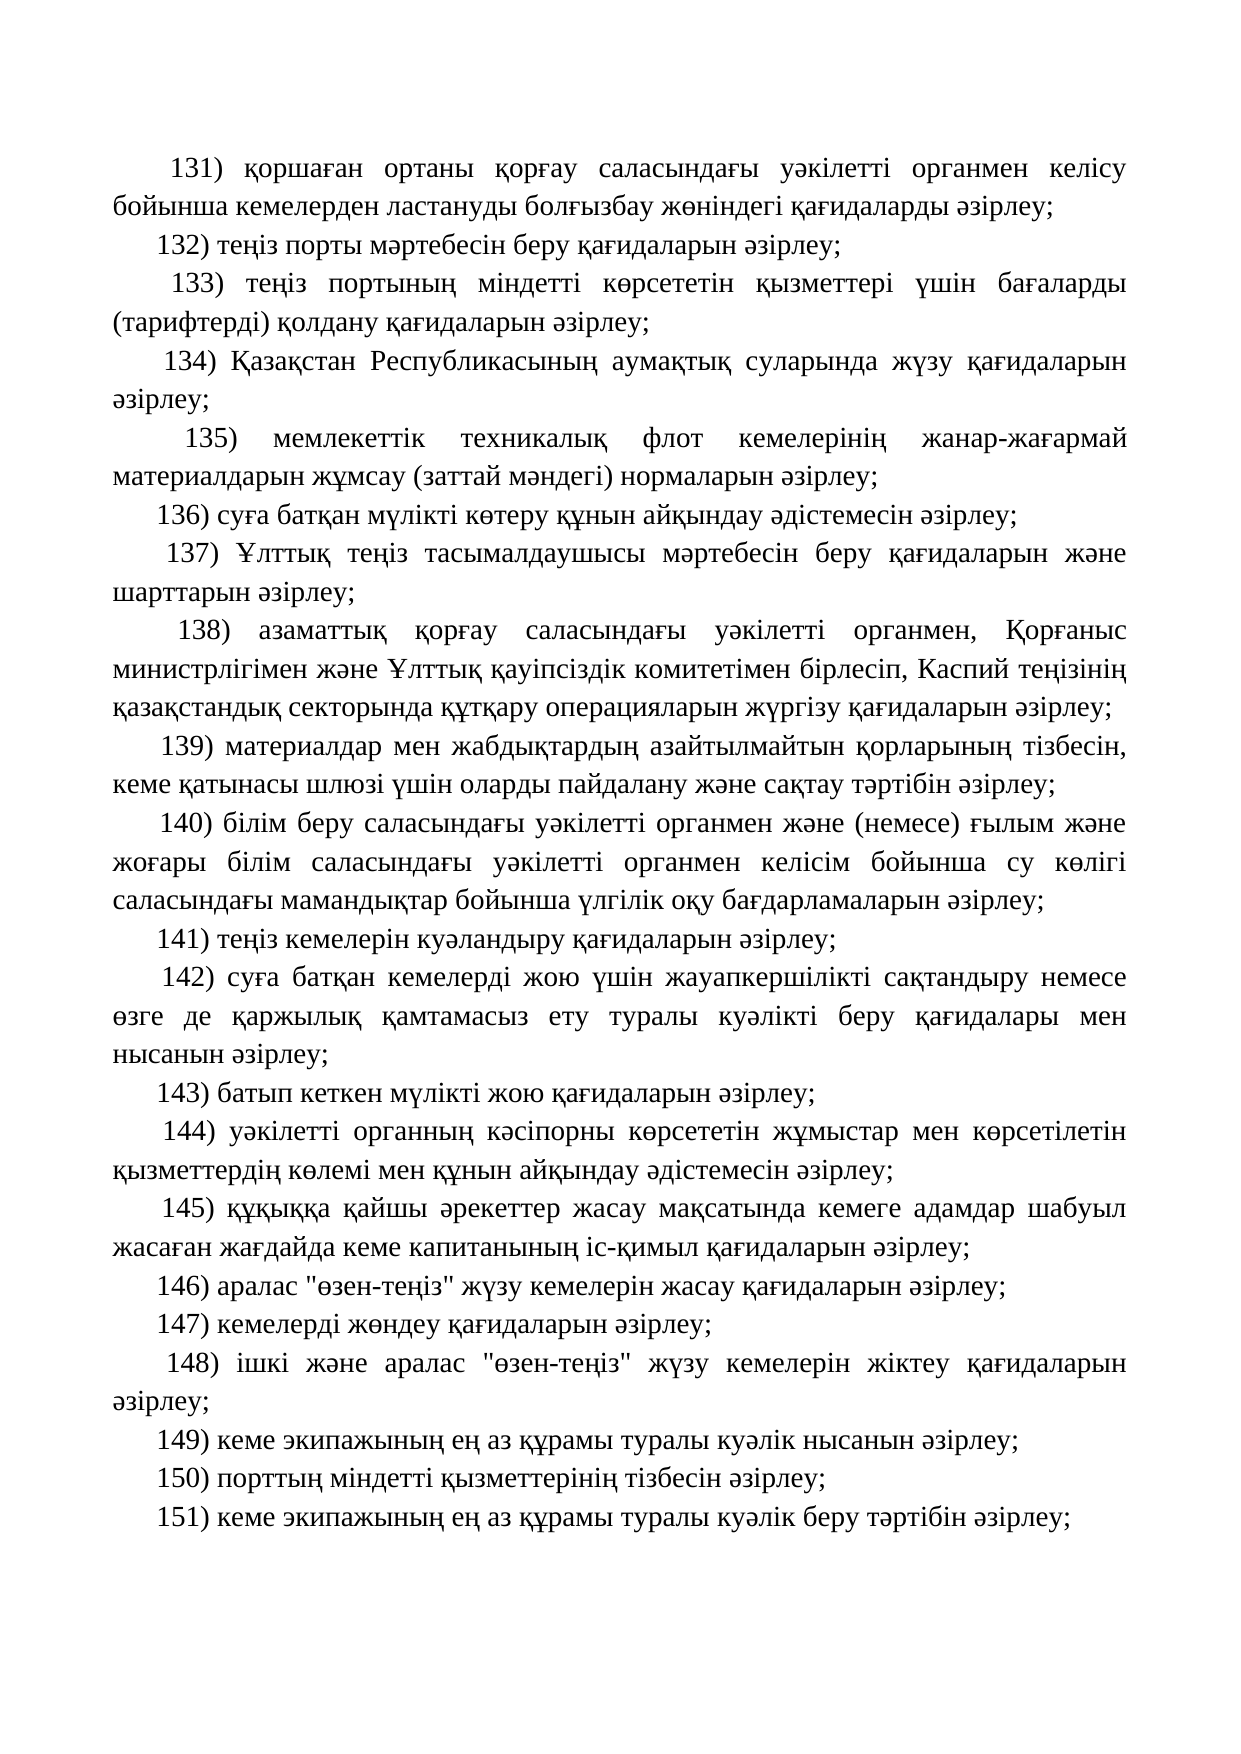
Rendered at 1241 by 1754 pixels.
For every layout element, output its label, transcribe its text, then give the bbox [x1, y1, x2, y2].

text 139) материалдар мен жабдықтардың азайтылмайтын қорларының тізбесін, кеме қатынасы шлюзі үшін оларды пайдалану және сақтау тәртібін әзірлеу; [112, 728, 1128, 800]
text 143) батып кеткен мүлікті жою қағидаларын әзірлеу; [112, 1075, 1128, 1108]
text 131) қоршаған ортаны қорғау саласындағы уәкілетті органмен келісу бойынша кемелерден ластануды болғызбау жөніндегі қағидаларды әзірлеу; [112, 150, 1128, 222]
text 145) құқыққа қайшы әрекеттер жасау мақсатында кемеге адамдар шабуыл жасаған жағдайда кеме капитанының іс-қимыл қағидаларын әзірлеу; [112, 1191, 1128, 1263]
text 144) уәкілетті органның кәсіпорны көрсететін жұмыстар мен көрсетілетін қызметтердің көлемі мен құнын айқындау әдістемесін әзірлеу; [112, 1113, 1128, 1186]
text 141) теңіз кемелерін куәландыру қағидаларын әзірлеу; [112, 921, 1128, 954]
text 135) мемлекеттік техникалық флот кемелерінің жанар-жағармай материалдарын жұмсау (заттай мәндегі) нормаларын әзірлеу; [112, 420, 1128, 492]
text 146) аралас "өзен-теңіз" жүзу кемелерін жасау қағидаларын әзірлеу; [112, 1268, 1128, 1301]
text 134) Қазақстан Республикасының аумақтық суларында жүзу қағидаларын әзірлеу; [112, 343, 1128, 415]
text 147) кемелерді жөндеу қағидаларын әзірлеу; [112, 1306, 1128, 1340]
text 138) азаматтық қорғау саласындағы уәкілетті органмен, Қорғаныс министрлігімен және Ұлттық қауіпсіздік комитетімен бірлесіп, Каспий теңізінің қазақстандық секторында құтқару операцияларын жүргізу қағидаларын әзірлеу; [112, 612, 1128, 723]
text 136) суға батқан мүлікті көтеру құнын айқындау әдістемесін әзірлеу; [112, 497, 1128, 530]
text 140) білім беру саласындағы уәкілетті органмен және (немесе) ғылым және жоғары білім саласындағы уәкілетті органмен келісім бойынша су көлігі саласындағы мамандықтар бойынша үлгілік оқу бағдарламаларын әзірлеу; [112, 805, 1128, 916]
text 151) кеме экипажының ең аз құрамы туралы куәлік беру тәртібін әзірлеу; [112, 1499, 1128, 1532]
text 150) порттың міндетті қызметтерінің тізбесін әзірлеу; [112, 1460, 1128, 1494]
text 149) кеме экипажының ең аз құрамы туралы куәлік нысанын әзірлеу; [112, 1422, 1128, 1455]
text 142) суға батқан кемелерді жою үшін жауапкершілікті сақтандыру немесе өзге де қаржылық қамтамасыз ету туралы куәлікті беру қағидалары мен нысанын әзірлеу; [112, 959, 1128, 1070]
text 132) теңіз порты мәртебесін беру қағидаларын әзірлеу; [112, 227, 1128, 261]
text 133) теңіз портының міндетті көрсететін қызметтері үшін бағаларды (тарифтерді) қолдану қағидаларын әзірлеу; [112, 266, 1128, 338]
text 137) Ұлттық теңіз тасымалдаушысы мәртебесін беру қағидаларын және шарттарын әзірлеу; [112, 535, 1128, 607]
text 148) ішкі және аралас "өзен-теңіз" жүзу кемелерін жіктеу қағидаларын әзірлеу; [112, 1345, 1128, 1417]
